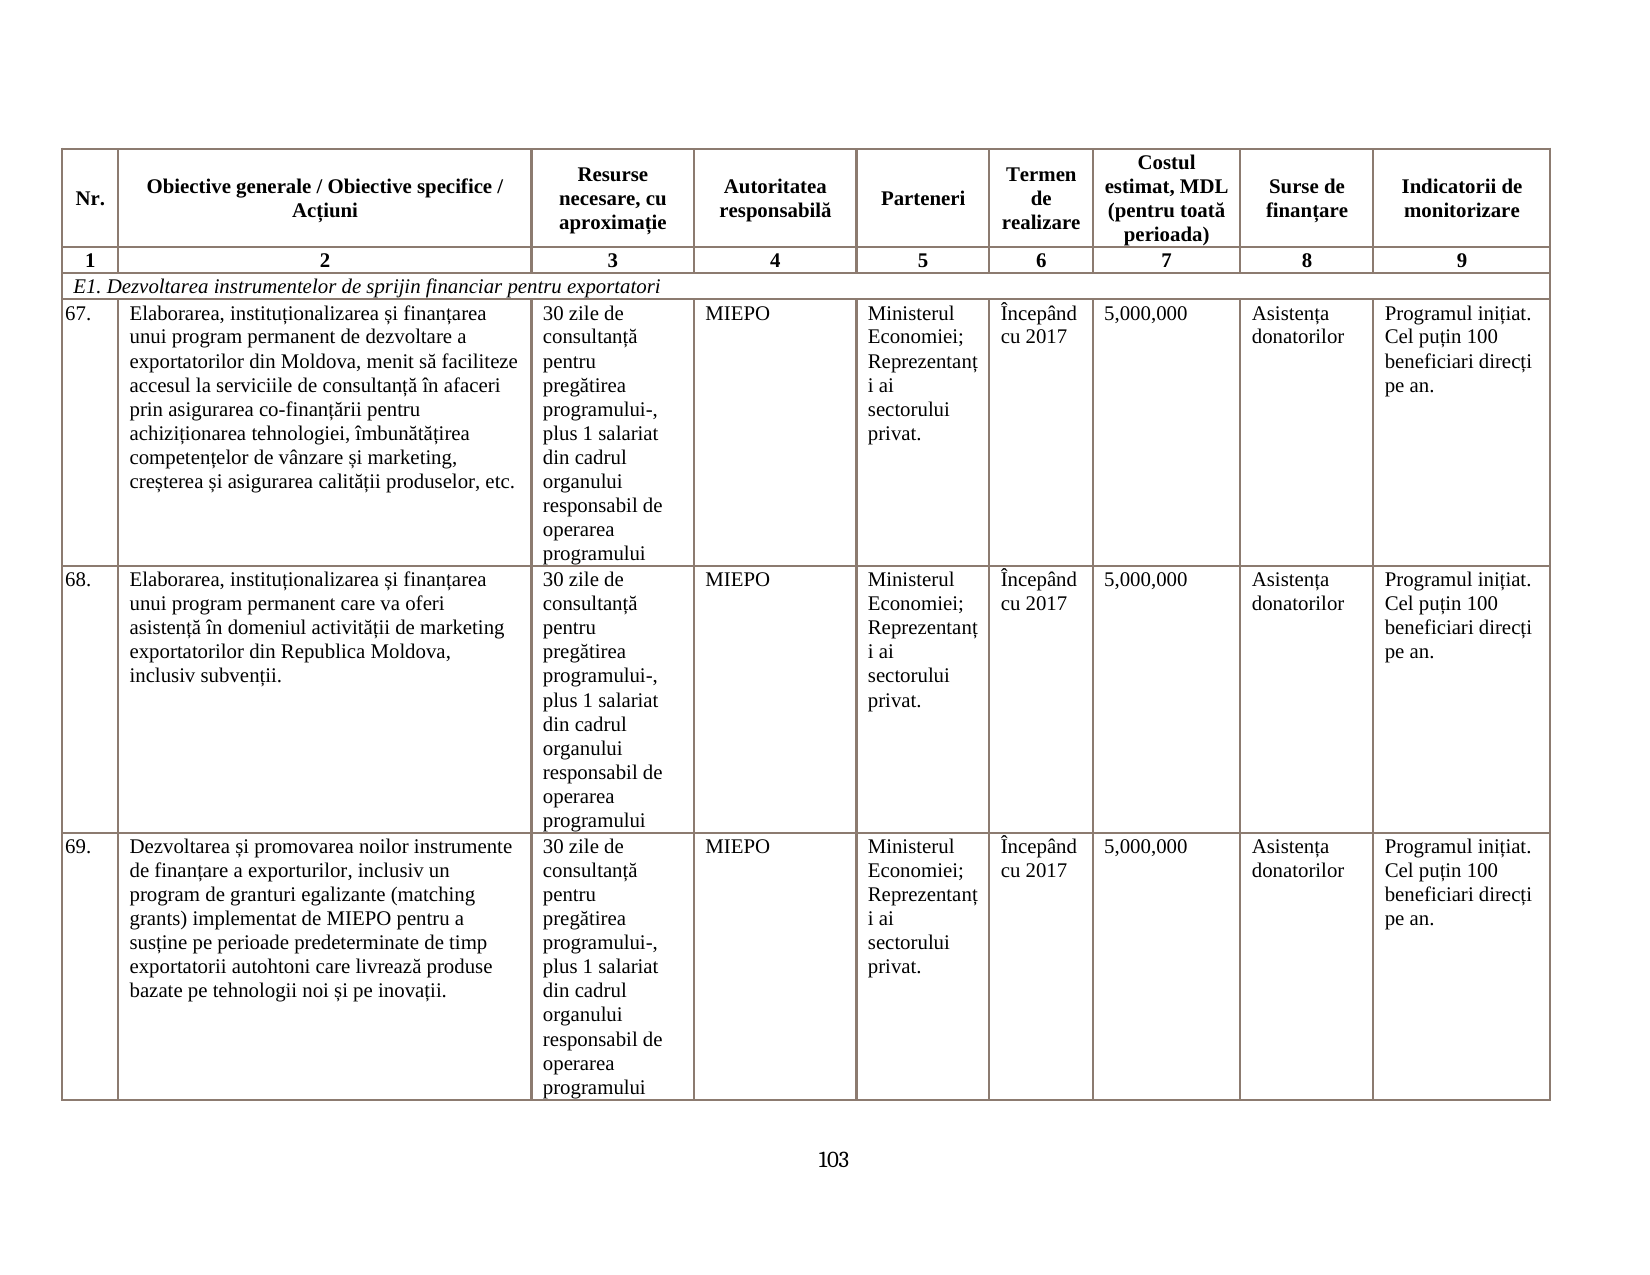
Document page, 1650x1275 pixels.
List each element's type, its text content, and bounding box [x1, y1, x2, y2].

table_cell Asistența donatorilor [1241, 300, 1372, 565]
table_cell 5,000,000 [1094, 834, 1239, 1099]
table_cell 2 [119, 248, 530, 272]
table_cell 7 [1094, 248, 1239, 272]
table_cell Asistența donatorilor [1241, 567, 1372, 832]
table_cell 30 zile de consultanță pentru pregătirea programului-, plus 1 salariat din cadrul organului responsabil de operarea programului [533, 834, 693, 1099]
table_header Costul estimat, MDL (pentru toată perioada) [1094, 150, 1239, 246]
table_cell Începând cu 2017 [990, 567, 1092, 832]
table_header Parteneri [858, 150, 988, 246]
table_header Indicatorii de monitorizare [1374, 150, 1549, 246]
table_header Nr. [63, 150, 117, 246]
table_cell MIEPO [695, 834, 855, 1099]
table_cell [63, 300, 117, 565]
table_cell 1 [63, 248, 117, 272]
table_header Obiective generale / Obiective specifice / Acțiuni [119, 150, 530, 246]
table_cell [63, 834, 117, 1099]
table_cell 5,000,000 [1094, 567, 1239, 832]
table_cell 5 [858, 248, 988, 272]
table_cell 5,000,000 [1094, 300, 1239, 565]
table_cell Programul inițiat. Cel puțin 100 beneficiari direcți pe an. [1374, 834, 1549, 1099]
table_cell 30 zile de consultanță pentru pregătirea programului-, plus 1 salariat din cadrul organului responsabil de operarea programului [533, 300, 693, 565]
table_cell Asistența donatorilor [1241, 834, 1372, 1099]
table_cell 4 [695, 248, 855, 272]
table_cell Începând cu 2017 [990, 834, 1092, 1099]
table_cell Începând cu 2017 [990, 300, 1092, 565]
table_cell MIEPO [695, 300, 855, 565]
table_header Autoritatea responsabilă [695, 150, 855, 246]
table_cell E1. Dezvoltarea instrumentelor de sprijin financiar pentru exportatori [63, 274, 1549, 298]
table_cell 30 zile de consultanță pentru pregătirea programului-, plus 1 salariat din cadrul organului responsabil de operarea programului [533, 567, 693, 832]
table_cell 9 [1374, 248, 1549, 272]
table_cell MIEPO [695, 567, 855, 832]
table_header Surse de finanțare [1241, 150, 1372, 246]
table_cell [63, 567, 117, 832]
table_cell Elaborarea, instituționalizarea și finanțarea unui program permanent care va oferi asistență în domeniul activității de marketing exportatorilor din Republica Moldova, inclusiv subvenții. [119, 567, 530, 832]
table_cell Programul inițiat. Cel puțin 100 beneficiari direcți pe an. [1374, 300, 1549, 565]
table_header Termen de realizare [990, 150, 1092, 246]
table_cell Ministerul Economiei; Reprezentanți ai sectorului privat. [858, 300, 988, 565]
table_cell 3 [533, 248, 693, 272]
table_header Resurse necesare, cu aproximație [533, 150, 693, 246]
table_cell 8 [1241, 248, 1372, 272]
table_cell Programul inițiat. Cel puțin 100 beneficiari direcți pe an. [1374, 567, 1549, 832]
table_cell Elaborarea, instituționalizarea și finanțarea unui program permanent de dezvoltare a exportatorilor din Moldova, menit să faciliteze accesul la serviciile de consultanță în afaceri prin asigurarea co-finanțării pentru achiziționarea tehnologiei, îmbunătățirea competențelor de vânzare și marketing, creșterea și asigurarea calității produselor, etc. [119, 300, 530, 565]
table_cell Ministerul Economiei; Reprezentanți ai sectorului privat. [858, 834, 988, 1099]
table_cell 6 [990, 248, 1092, 272]
table_cell Dezvoltarea și promovarea noilor instrumente de finanțare a exporturilor, inclusiv un program de granturi egalizante (matching grants) implementat de MIEPO pentru a susține pe perioade predeterminate de timp exportatorii autohtoni care livrează produse bazate pe tehnologii noi și pe inovații. [119, 834, 530, 1099]
table_cell Ministerul Economiei; Reprezentanți ai sectorului privat. [858, 567, 988, 832]
